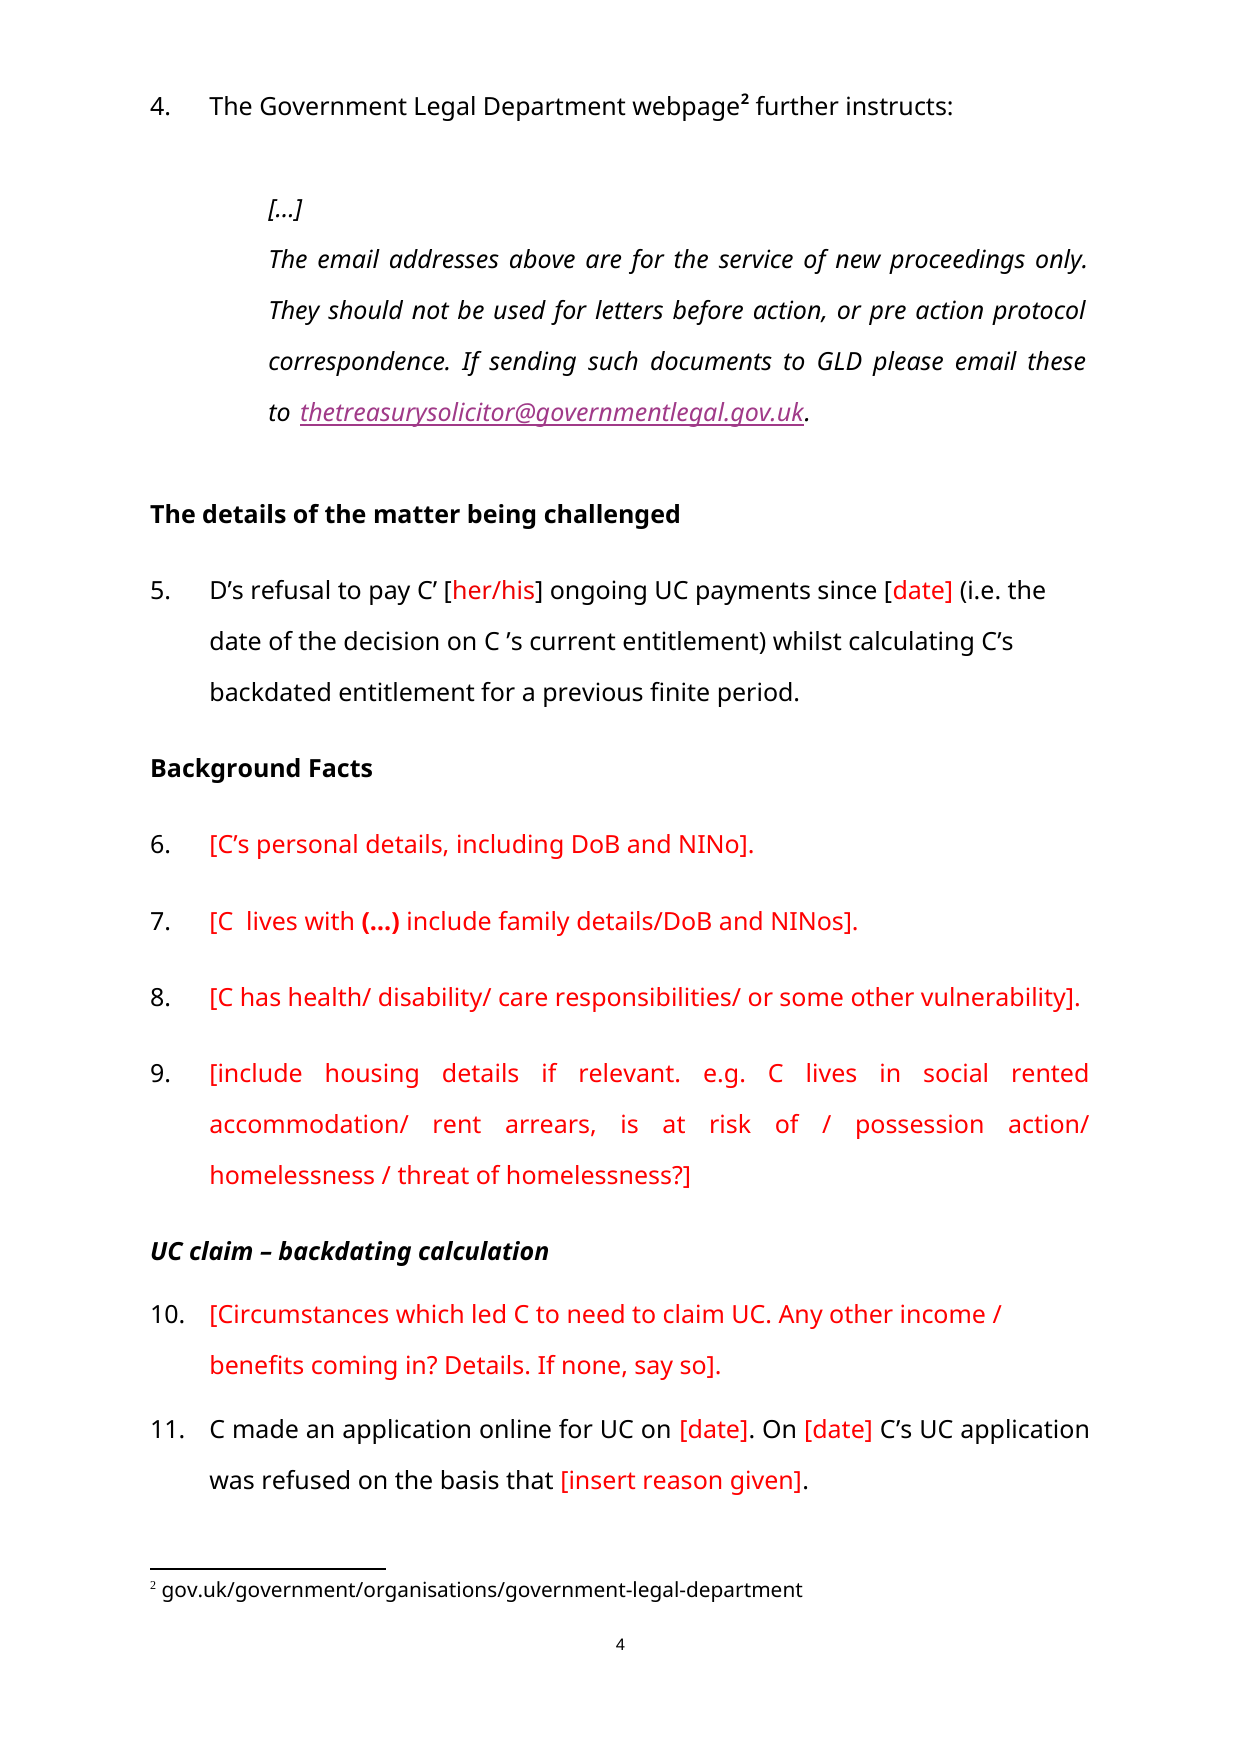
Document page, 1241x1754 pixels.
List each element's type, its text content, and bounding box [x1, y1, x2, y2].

list D’s refusal to pay C’ [her/his] ongoing UC payments since [date] (i.e. the date of the decision on C ’s current entitlement) whilst calculating C’s backdated entitlement for a previous finite period. [150, 573, 1090, 709]
text The email addresses above are for the service of new proceedings only. They should not be used for letters before action, or pre action protocol correspondence. If sending such documents to GLD please email these to thetreasurysolicitor@governmentlegal.gov.uk. [268, 276, 1090, 429]
text The details of the matter being challenged [150, 497, 1090, 531]
list [C’s personal details, including DoB and NINo]. [150, 827, 1090, 861]
list [include housing details if relevant. e.g. C lives in social rented accommodation/ rent arrears, is at risk of / possession action/ homelessness / threat of homelessness?] [150, 1055, 1090, 1191]
list [Circumstances which led C to need to claim UC. Any other income / benefits coming in? Details. If none, say so]. [150, 1297, 1090, 1382]
list [C has health/ disability/ care responsibilities/ or some other vulnerability]. [150, 979, 1090, 1013]
list [C lives with (…) include family details/DoB and NINos]. [150, 903, 1090, 937]
list C made an application online for UC on [date]. On [date] C’s UC application was refused on the basis that [insert reason given]. [150, 1412, 1090, 1497]
text Background Facts [150, 751, 1090, 785]
text […] [268, 191, 1090, 225]
list The Government Legal Department webpage further instructs: [150, 89, 1090, 123]
text UC claim – backdating calculation [150, 1233, 1090, 1267]
